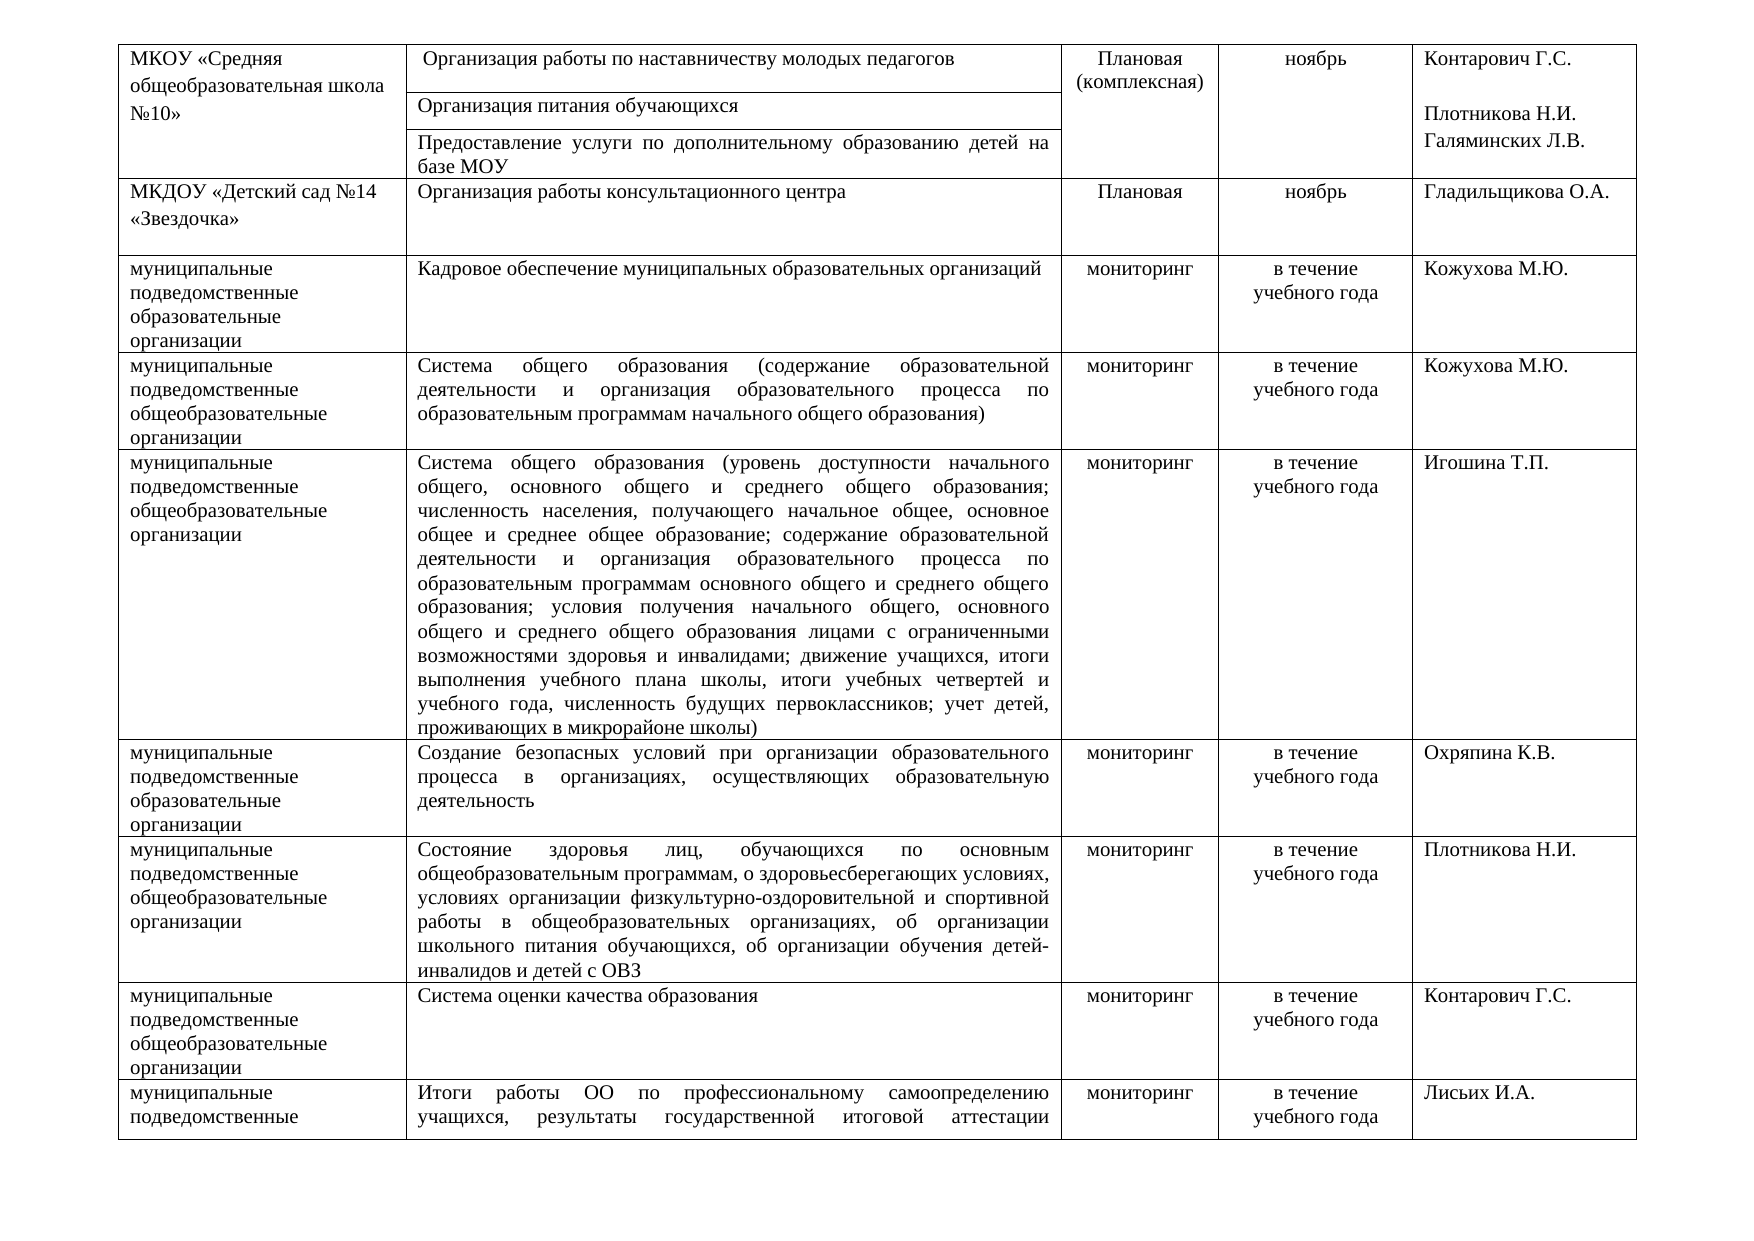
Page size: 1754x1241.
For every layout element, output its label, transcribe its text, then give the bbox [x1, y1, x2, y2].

table_cell в течение учебного года [1219, 983, 1412, 1079]
table_cell в течение учебного года [1219, 353, 1412, 449]
table_cell Создание безопасных условий при организации образовательного процесса в организациях, осуществляющих образовательную деятельность [407, 740, 1061, 836]
table_cell муниципальные подведомственные общеобразовательные организации [119, 837, 406, 982]
table_cell Система общего образования (содержание образовательной деятельности и организация образовательного процесса по образовательным программам начального общего образования) [407, 353, 1061, 449]
table_cell мониторинг [1062, 450, 1218, 739]
table_cell муниципальные подведомственные образовательные организации [119, 740, 406, 836]
table_cell муниципальные подведомственные образовательные организации [119, 256, 406, 352]
table_cell Кадровое обеспечение муниципальных образовательных организаций [407, 256, 1061, 352]
table_cell Гладильщикова О.А. [1413, 179, 1636, 254]
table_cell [1219, 1080, 1412, 1139]
table_cell мониторинг [1062, 740, 1218, 836]
table_cell в течение учебного года [1219, 837, 1412, 982]
table_cell в течение учебного года [1219, 740, 1412, 836]
table_cell Система общего образования (уровень доступности начального общего, основного общего и среднего общего образования; численность населения, получающего начальное общее, основное общее и среднее общее образование; содержание образовательной деятельности и организация образовательного процесса по образовательным программам основного общего и среднего общего образования; условия получения начального общего, основного общего и среднего общего образования лицами с ограниченными возможностями здоровья и инвалидами; движение учащихся, итоги выполнения учебного плана школы, итоги учебных четвертей и учебного года, численность будущих первоклассников; учет детей, проживающих в микрорайоне школы) [407, 450, 1061, 739]
table_cell Лисьих И.А. [1413, 1080, 1636, 1139]
table_cell в течение учебного года [1219, 450, 1412, 739]
table_cell мониторинг [1062, 983, 1218, 1079]
table_cell МКДОУ «Детский сад №14 «Звездочка» [119, 179, 406, 254]
table_cell ноябрь [1219, 45, 1412, 178]
table_cell Организация питания обучающихся [407, 93, 1061, 128]
table_cell Система оценки качества образования [407, 983, 1061, 1079]
table_cell Плановая [1062, 179, 1218, 254]
table_cell мониторинг [1062, 837, 1218, 982]
table_cell мониторинг [1062, 353, 1218, 449]
table_cell Охряпина К.В. [1413, 740, 1636, 836]
table_cell муниципальные подведомственные общеобразовательные организации [119, 450, 406, 739]
table_cell мониторинг [1062, 1080, 1218, 1139]
table_cell Кожухова М.Ю. [1413, 353, 1636, 449]
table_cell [119, 1080, 406, 1139]
table_cell Плотникова Н.И. [1413, 837, 1636, 982]
table_cell МКОУ «Средняя общеобразовательная школа №10» [119, 45, 406, 178]
table_cell Контарович Г.С. [1413, 983, 1636, 1079]
table_cell ноябрь [1219, 179, 1412, 254]
table_cell в течение учебного года [1219, 256, 1412, 352]
table_cell Состояние здоровья лиц, обучающихся по основным общеобразовательным программам, о здоровьесберегающих условиях, условиях организации физкультурно-оздоровительной и спортивной работы в общеобразовательных организациях, об организации школьного питания обучающихся, об организации обучения детей-инвалидов и детей с ОВЗ [407, 837, 1061, 982]
table_cell муниципальные подведомственные общеобразовательные организации [119, 353, 406, 449]
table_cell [407, 1080, 1061, 1139]
table_cell Игошина Т.П. [1413, 450, 1636, 739]
table_cell мониторинг [1062, 256, 1218, 352]
table_cell Кожухова М.Ю. [1413, 256, 1636, 352]
table_cell Организация работы по наставничеству молодых педагогов [407, 45, 1061, 92]
table_cell муниципальные подведомственные общеобразовательные организации [119, 983, 406, 1079]
table_cell Контарович Г.С. Плотникова Н.И. Галяминских Л.В. [1413, 45, 1636, 178]
table_cell Организация работы консультационного центра [407, 179, 1061, 254]
table_cell Плановая (комплексная) [1062, 45, 1218, 178]
table_cell Предоставление услуги по дополнительному образованию детей на базе МОУ [407, 130, 1061, 178]
